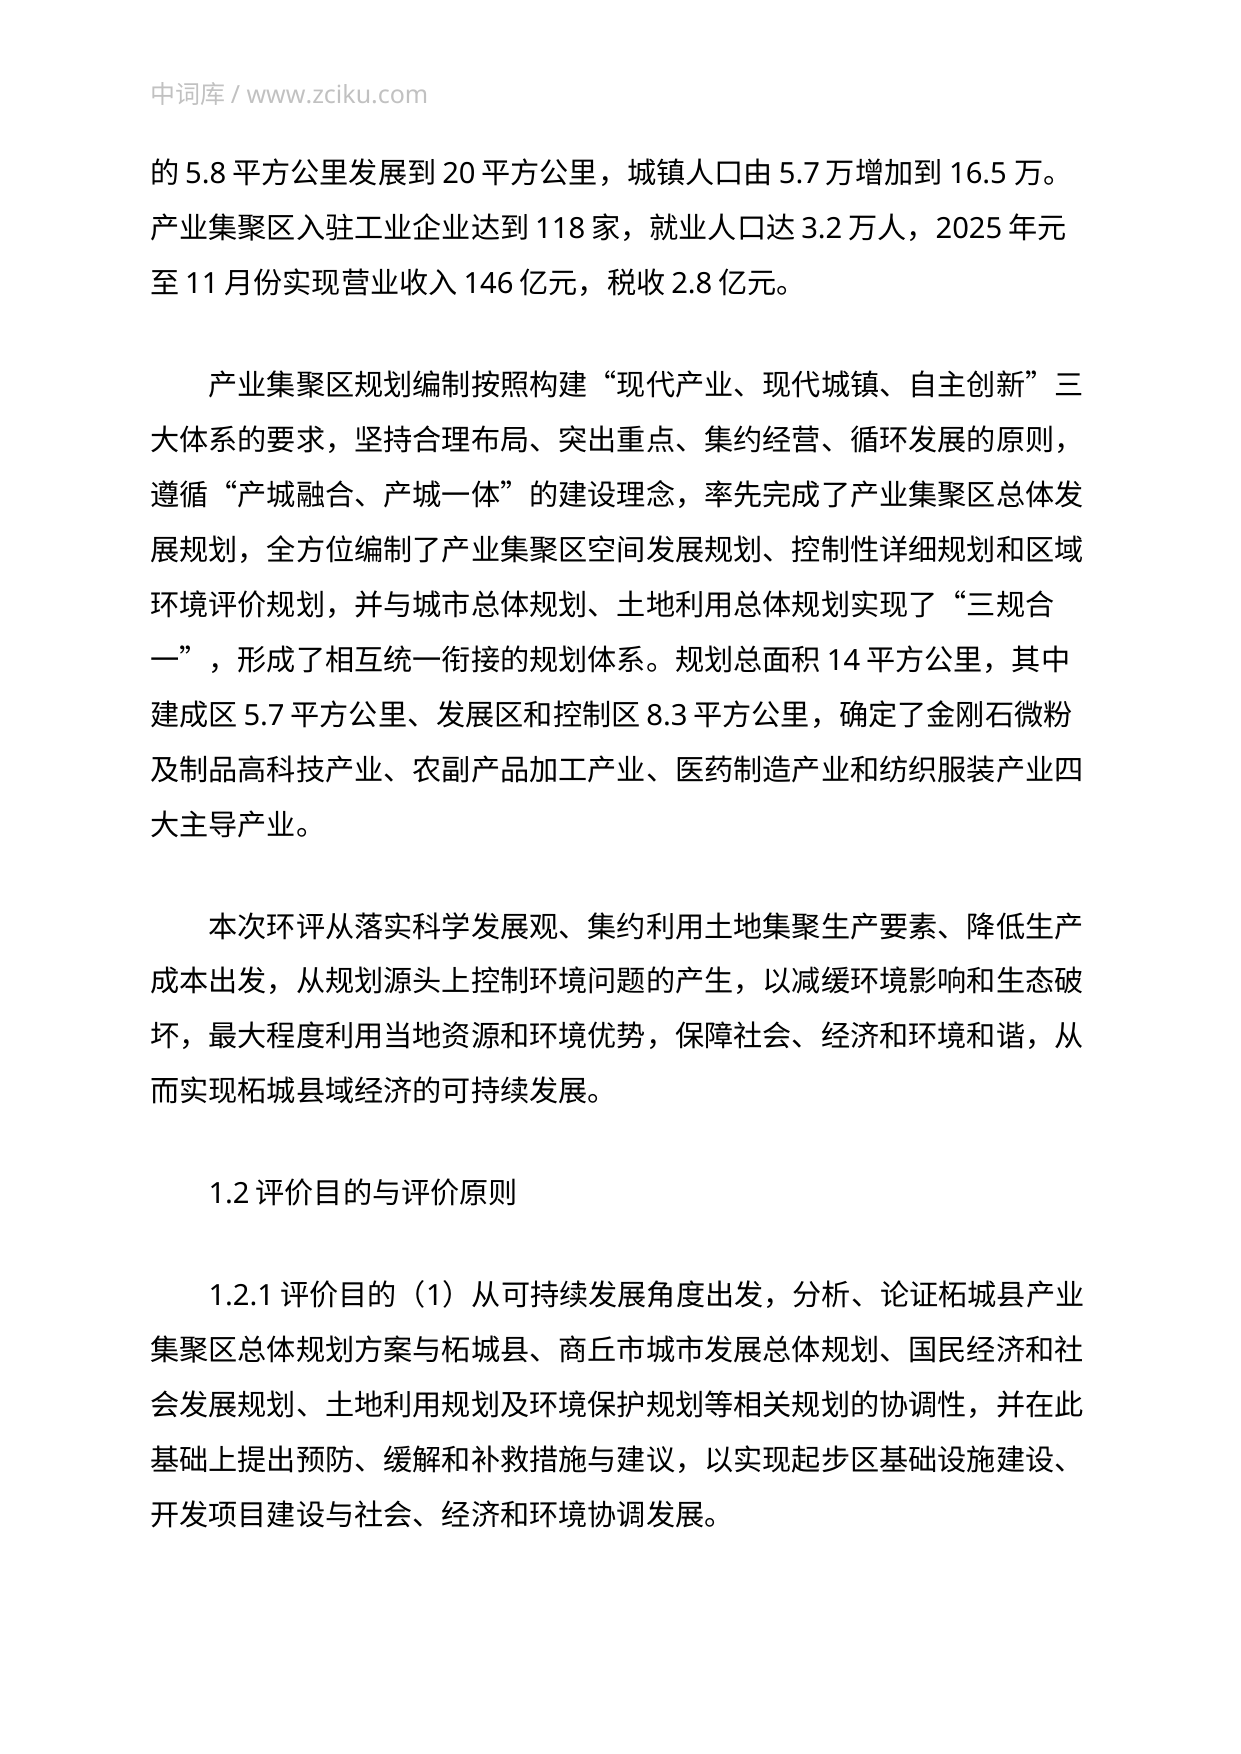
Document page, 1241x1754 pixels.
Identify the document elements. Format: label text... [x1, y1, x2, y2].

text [150, 150, 1090, 302]
text 1.2.1评价目的（1）从可持续发展角度出发，分析、论证柘城县产业集聚区总体规划方案与柘城县、商丘市城市发展总体规划、国民经济和社会发展规划、土地利用规划及环境保护规划等相关规划的协调性，并在此基础上提出预防、缓解和补救措施与建议，以实现起步区基础设施建设、开发项目建设与社会、经济和环境协调发展。 [150, 1272, 1090, 1533]
text 1.2评价目的与评价原则 [150, 1169, 1090, 1212]
text 产业集聚区规划编制按照构建“现代产业、现代城镇、自主创新”三大体系的要求，坚持合理布局、突出重点、集约经营、循环发展的原则，遵循“产城融合、产城一体”的建设理念，率先完成了产业集聚区总体发展规划，全方位编制了产业集聚区空间发展规划、控制性详细规划和区域环境评价规划，并与城市总体规划、土地利用总体规划实现了“三规合一”，形成了相互统一衔接的规划体系。规划总面积14平方公里，其中建成区5.7平方公里、发展区和控制区8.3平方公里，确定了金刚石微粉及制品高科技产业、农副产品加工产业、医药制造产业和纺织服装产业四大主导产业。 [150, 362, 1090, 844]
text 本次环评从落实科学发展观、集约利用土地集聚生产要素、降低生产成本出发，从规划源头上控制环境问题的产生，以减缓环境影响和生态破坏，最大程度利用当地资源和环境优势，保障社会、经济和环境和谐，从而实现柘城县域经济的可持续发展。 [150, 903, 1090, 1110]
